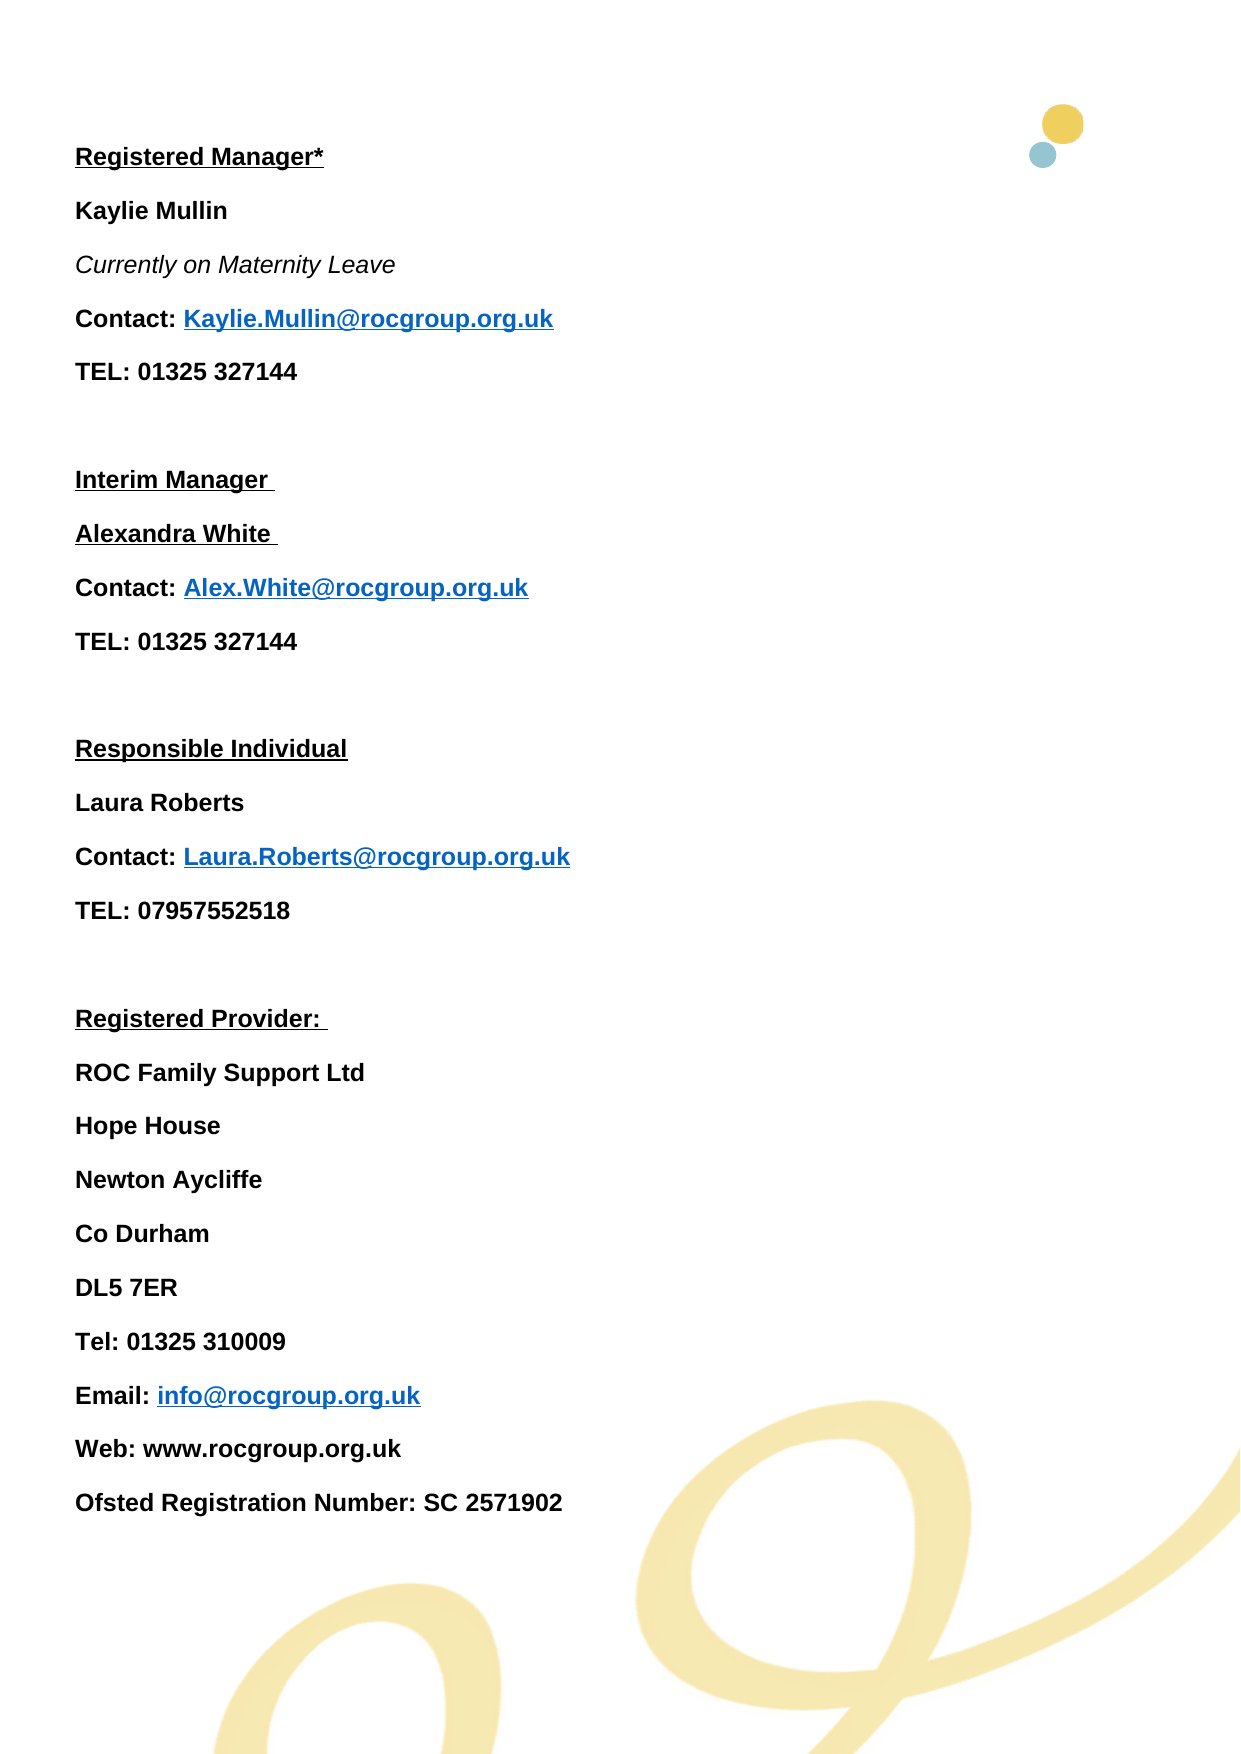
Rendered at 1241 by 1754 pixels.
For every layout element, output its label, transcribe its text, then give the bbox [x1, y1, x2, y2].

text Contact: Alex.White@rocgroup.org.uk [75, 573, 1165, 602]
picture [0, 1079, 1241, 1754]
text Laura Roberts [75, 788, 1165, 817]
text Ofsted Registration Number: SC 2571902 [75, 1488, 1165, 1517]
text ROC Family Support Ltd [75, 1057, 1165, 1086]
text Hope House [75, 1111, 1165, 1140]
text Registered Manager* [75, 142, 1165, 171]
text Co Durham [75, 1219, 1165, 1248]
text Newton Aycliffe [75, 1165, 1165, 1194]
text Interim Manager [75, 465, 1165, 494]
text Responsible Individual [75, 734, 1165, 763]
text Alexandra White [75, 519, 1165, 548]
text Kaylie Mullin [75, 196, 1165, 224]
text DL5 7ER [75, 1273, 1165, 1302]
text TEL: 01325 327144 [75, 357, 1165, 386]
text Web: www.rocgroup.org.uk [75, 1434, 1165, 1463]
text Tel: 01325 310009 [75, 1327, 1165, 1356]
text Currently on Maternity Leave [75, 250, 1165, 278]
text TEL: 01325 327144 [75, 627, 1165, 655]
text Contact: Kaylie.Mullin@rocgroup.org.uk [75, 303, 1165, 332]
text TEL: 07957552518 [75, 896, 1165, 925]
text Registered Provider: [75, 1004, 1165, 1032]
text Contact: Laura.Roberts@rocgroup.org.uk [75, 842, 1165, 871]
text Email: info@rocgroup.org.uk [75, 1381, 1165, 1409]
